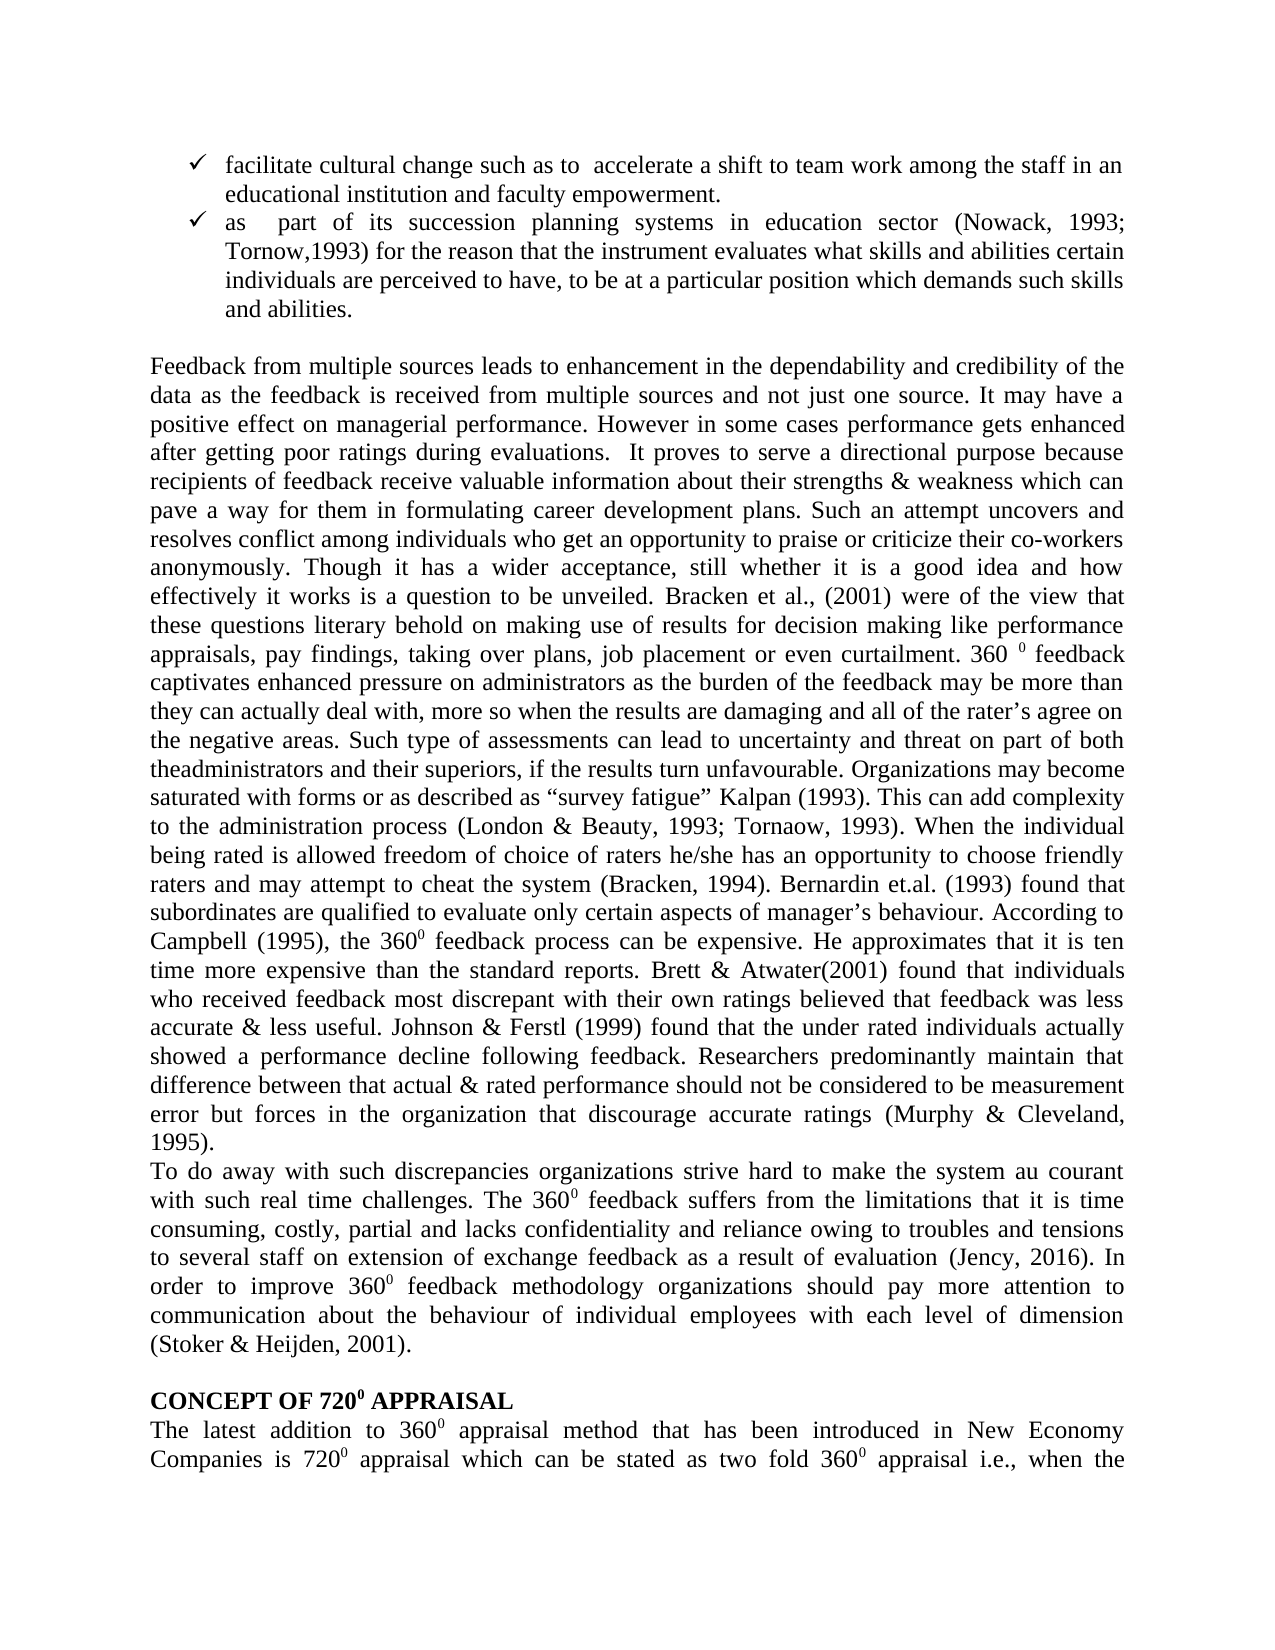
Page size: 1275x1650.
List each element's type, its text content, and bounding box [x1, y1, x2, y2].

text To do away with such discrepancies organizations strive hard to make the system au courant with such real time challenges. The 3600 feedback suffers from the limitations that it is time consuming, costly, partial and lacks confidentiality and reliance owing to troubles and tensions to several staff on extension of exchange feedback as a result of evaluation (Jency, 2016). In order to improve 3600 feedback methodology organizations should pay more attention to communication about the behaviour of individual employees with each level of dimension (Stoker & Heijden, 2001). [150, 1156, 1125, 1357]
list as part of its succession planning systems in education sector (Nowack, 1993; Tornow,1993) for the reason that the instrument evaluates what skills and abilities certain individuals are perceived to have, to be at a particular position which demands such skills and abilities. [187, 207, 1125, 322]
text CONCEPT OF 7200 APPRAISAL [150, 1357, 1125, 1415]
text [150, 1415, 1125, 1472]
list facilitate cultural change such as to accelerate a shift to team work among the staff in an educational institution and faculty empowerment. [187, 150, 1125, 207]
text Feedback from multiple sources leads to enhancement in the dependability and credibility of the data as the feedback is received from multiple sources and not just one source. It may have a positive effect on managerial performance. However in some cases performance gets enhanced after getting poor ratings during evaluations. It proves to serve a directional purpose because recipients of feedback receive valuable information about their strengths & weakness which can pave a way for them in formulating career development plans. Such an attempt uncovers and resolves conflict among individuals who get an opportunity to praise or criticize their co-workers anonymously. Though it has a wider acceptance, still whether it is a good idea and how effectively it works is a question to be unveiled. Bracken et al., (2001) were of the view that these questions literary behold on making use of results for decision making like performance appraisals, pay findings, taking over plans, job placement or even curtailment. 360 0 feedback captivates enhanced pressure on administrators as the burden of the feedback may be more than they can actually deal with, more so when the results are damaging and all of the rater’s agree on the negative areas. Such type of assessments can lead to uncertainty and threat on part of both theadministrators and their superiors, if the results turn unfavourable. Organizations may become saturated with forms or as described as “survey fatigue” Kalpan (1993). This can add complexity to the administration process (London & Beauty, 1993; Tornaow, 1993). When the individual being rated is allowed freedom of choice of raters he/she has an opportunity to choose friendly raters and may attempt to cheat the system (Bracken, 1994). Bernardin et.al. (1993) found that subordinates are qualified to evaluate only certain aspects of manager’s behaviour. According to Campbell (1995), the 3600 feedback process can be expensive. He approximates that it is ten time more expensive than the standard reports. Brett & Atwater(2001) found that individuals who received feedback most discrepant with their own ratings believed that feedback was less accurate & less useful. Johnson & Ferstl (1999) found that the under rated individuals actually showed a performance decline following feedback. Researchers predominantly maintain that difference between that actual & rated performance should not be considered to be measurement error but forces in the organization that discourage accurate ratings (Murphy & Cleveland, 1995). [150, 322, 1125, 1156]
